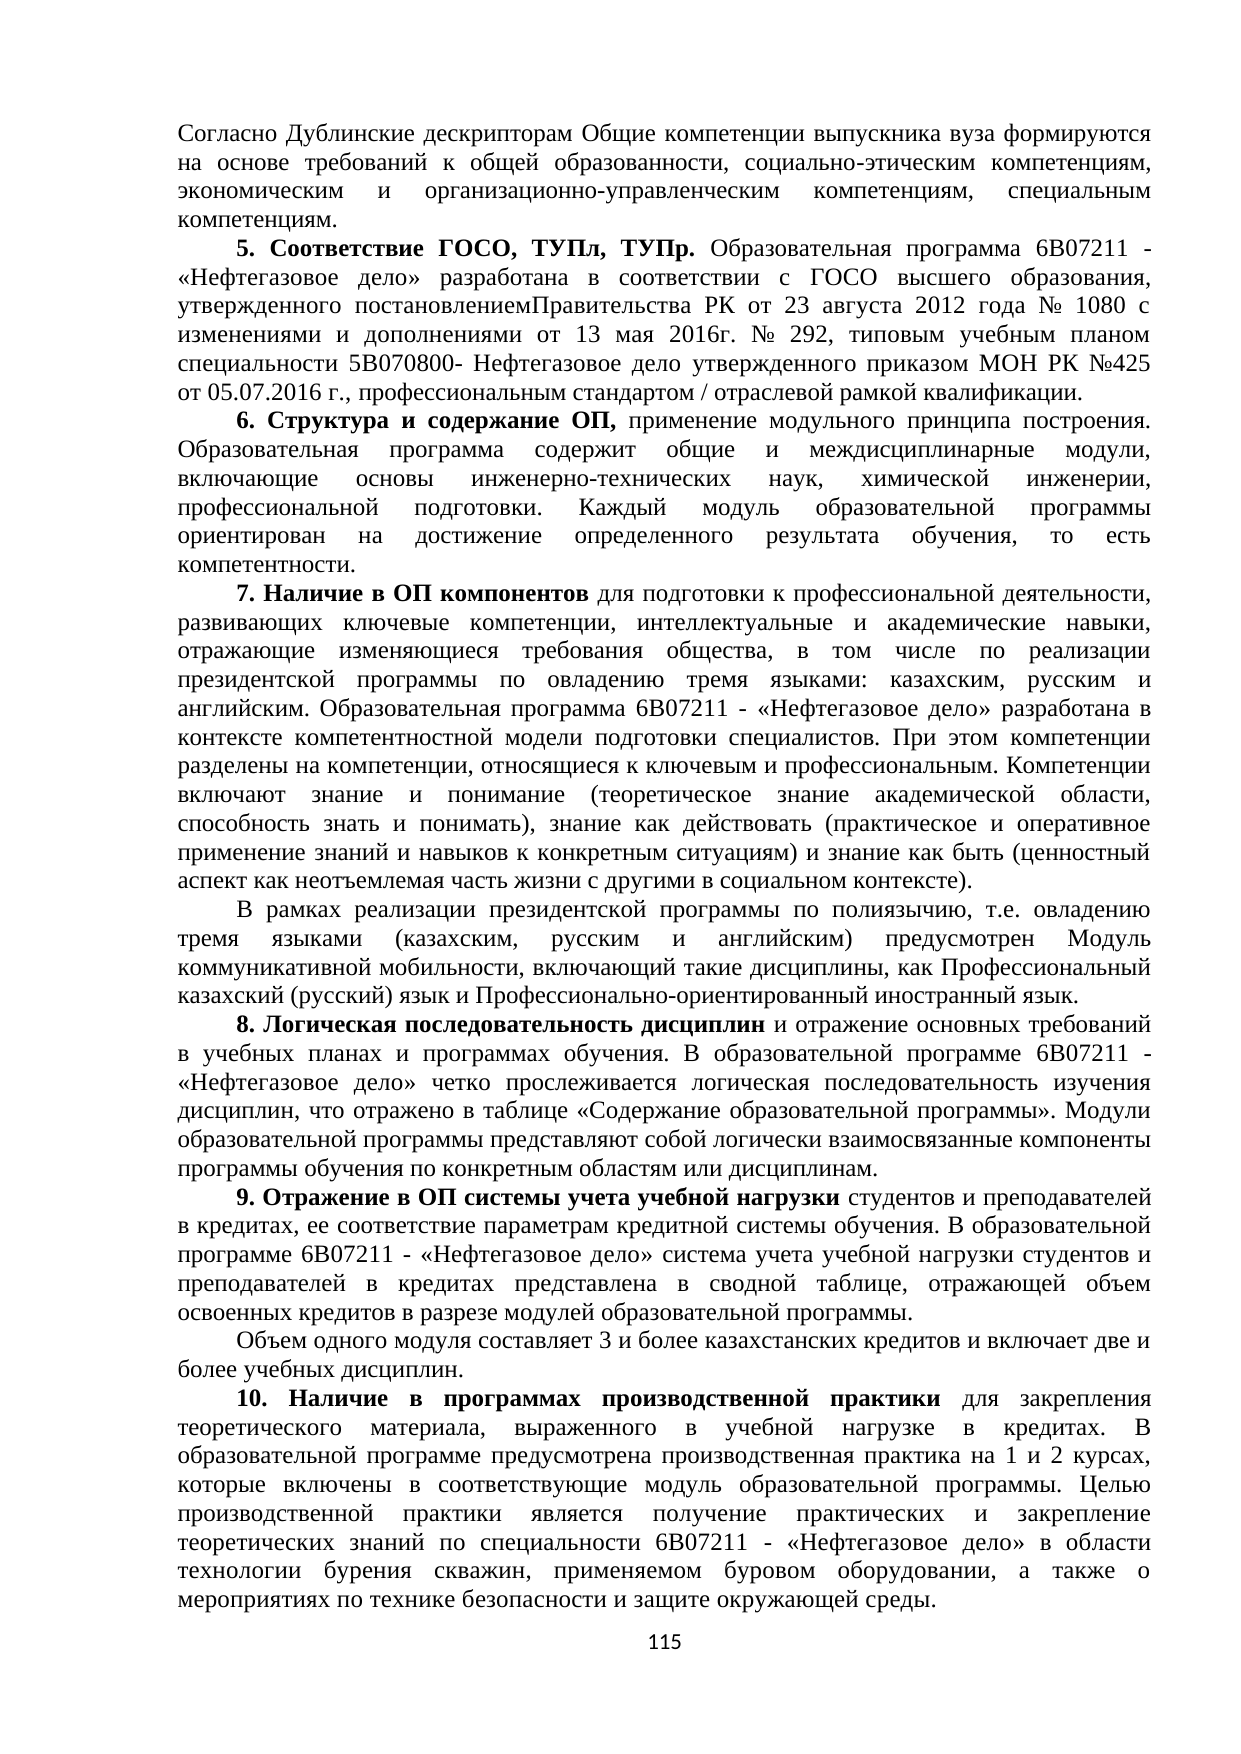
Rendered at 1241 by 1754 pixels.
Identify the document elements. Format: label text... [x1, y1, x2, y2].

text В рамках реализации президентской программы по полиязычию, т.е. овладению тремя языками (казахским, русским и английским) предусмотрен Модуль коммуникативной мобильности, включающий такие дисциплины, как Профессиональный казахский (русский) язык и Профессионально-ориентированный иностранный язык. [177, 894, 1152, 1009]
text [177, 118, 1152, 233]
text 7. Наличие в ОП компонентов для подготовки к профессиональной деятельности, развивающих ключевые компетенции, интеллектуальные и академические навыки, отражающие изменяющиеся требования общества, в том числе по реализации президентской программы по овладению тремя языками: казахским, русским и английским. Образовательная программа 6В07211 - «Нефтегазовое дело» разработана в контексте компетентностной модели подготовки специалистов. При этом компетенции разделены на компетенции, относящиеся к ключевым и профессиональным. Компетенции включают знание и понимание (теоретическое знание академической области, способность знать и понимать), знание как действовать (практическое и оперативное применение знаний и навыков к конкретным ситуациям) и знание как быть (ценностный аспект как неотъемлемая часть жизни с другими в социальном контексте). [177, 578, 1152, 894]
text 5. Соответствие ГОСО, ТУПл, ТУПр. Образовательная программа 6В07211 - «Нефтегазовое дело» разработана в соответствии с ГОСО высшего образования, утвержденного постановлениемПравительства РК от 23 августа 2012 года № 1080 с изменениями и дополнениями от 13 мая 2016г. № 292, типовым учебным планом специальности 5В070800- Нефтегазовое дело утвержденного приказом МОН РК №425 от 05.07.2016 г., профессиональным стандартом / отраслевой рамкой квалификации. [177, 233, 1152, 406]
text 9. Отражение в ОП системы учета учебной нагрузки студентов и преподавателей в кредитах, ее соответствие параметрам кредитной системы обучения. В образовательной программе 6В07211 - «Нефтегазовое дело» система учета учебной нагрузки студентов и преподавателей в кредитах представлена в сводной таблице, отражающей объем освоенных кредитов в разрезе модулей образовательной программы. [177, 1182, 1152, 1326]
text Объем одного модуля составляет 3 и более казахстанских кредитов и включает две и более учебных дисциплин. [177, 1326, 1152, 1383]
text 10. Наличие в программах производственной практики для закрепления теоретического материала, выраженного в учебной нагрузке в кредитах. В образовательной программе предусмотрена производственная практика на 1 и 2 курсах, которые включены в соответствующие модуль образовательной программы. Целью производственной практики является получение практических и закрепление теоретических знаний по специальности 6В07211 - «Нефтегазовое дело» в области технологии бурения скважин, применяемом буровом оборудовании, а также о мероприятиях по технике безопасности и защите окружающей среды. [177, 1383, 1152, 1613]
text 6. Структура и содержание ОП, применение модульного принципа построения. Образовательная программа содержит общие и междисциплинарные модули, включающие основы инженерно-технических наук, химической инженерии, профессиональной подготовки. Каждый модуль образовательной программы ориентирован на достижение определенного результата обучения, то есть компетентности. [177, 406, 1152, 578]
text 8. Логическая последовательность дисциплин и отражение основных требований в учебных планах и программах обучения. В образовательной программе 6В07211 - «Нефтегазовое дело» четко прослеживается логическая последовательность изучения дисциплин, что отражено в таблице «Содержание образовательной программы». Модули образовательной программы представляют собой логически взаимосвязанные компоненты программы обучения по конкретным областям или дисциплинам. [177, 1009, 1152, 1182]
